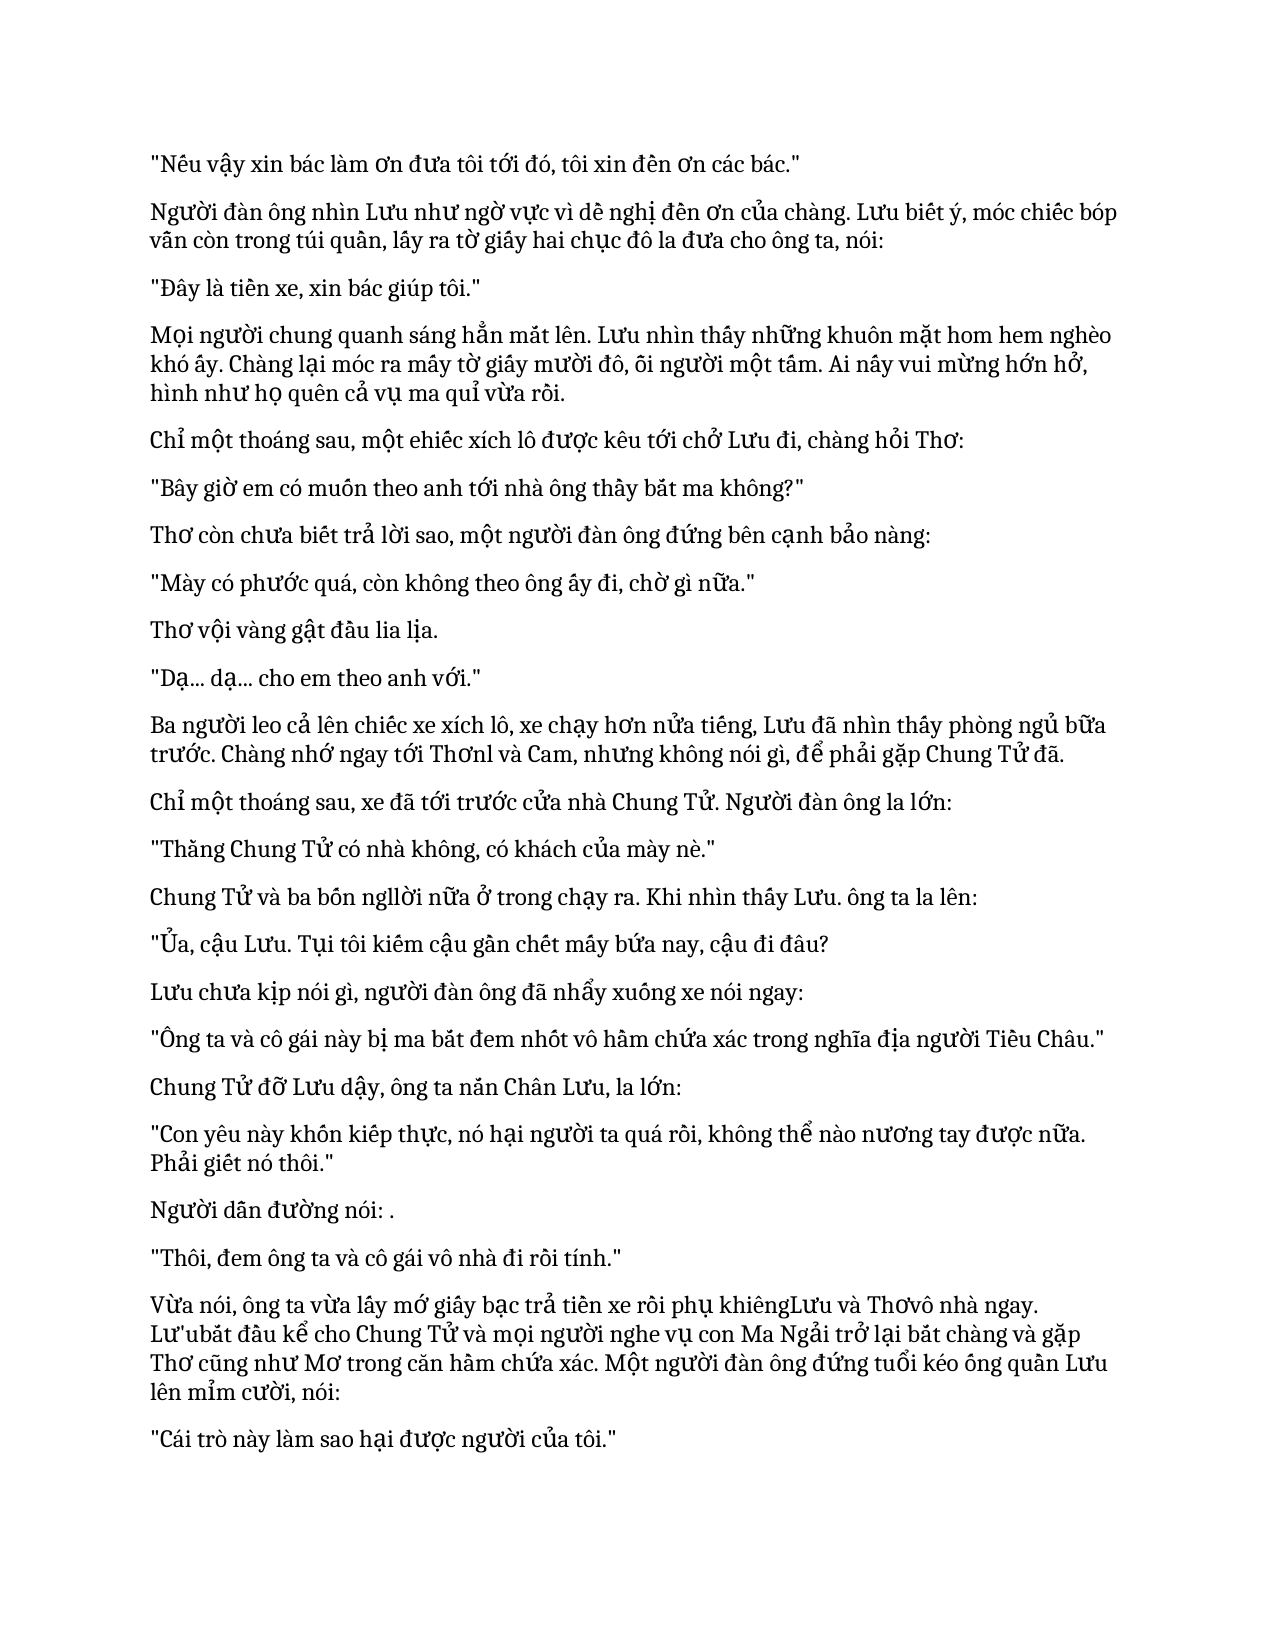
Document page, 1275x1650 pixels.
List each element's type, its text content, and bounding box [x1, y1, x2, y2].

text Ba người leo cả lên chiếc xe xích lô, xe chạy hơn nửa tiếng, Lưu đã nhìn thấy phòng ngủ bữa trước. Chàng nhớ ngay tới Thơnl và Cam, nhưng không nói gì, để phải gặp Chung Tử đã. [150, 711, 1125, 769]
text "Nếu vậy xin bác làm ơn đưa tôi tới đó, tôi xin đền ơn các bác." [150, 150, 1125, 179]
text Chung Tử đỡ Lưu dậy, ông ta nắn Chân Lưu, la lớn: [150, 1072, 1125, 1101]
text Vừa nói, ông ta vừa lấy mớ giấy bạc trả tiền xe rồi phụ khiêngLưu và Thơvô nhà ngay. Lư'ubắt đầu kể cho Chung Tử và mọi người nghe vụ con Ma Ngải trở lại bắt chàng và gặp Thơ cũng như Mơ trong căn hầm chứa xác. Một người đàn ông đứng tuổi kéo ống quần Lưu lên mỉm cười, nói: [150, 1291, 1125, 1406]
text Chỉ một thoáng sau, một ehiếc xích lô được kêu tới chở Lưu đi, chàng hỏi Thơ: [150, 426, 1125, 455]
text Chung Tử và ba bốn ngllời nữa ở trong chạy ra. Khi nhìn thấy Lưu. ông ta la lên: [150, 882, 1125, 911]
text "Dạ... dạ... cho em theo anh với." [150, 664, 1125, 692]
text "Thằng Chung Tử có nhà không, có khách của mày nè." [150, 835, 1125, 864]
text Mọi người chung quanh sáng hẳn mắt lên. Lưu nhìn thấy những khuôn mặt hom hem nghèo khó ấy. Chàng lại móc ra mấy tờ giấy mười đô, ỗi người một tấm. Ai nấy vui mừng hớn hở, hình như họ quên cả vụ ma quỉ vừa rồi. [150, 321, 1125, 407]
text Lưu chưa kịp nói gì, người đàn ông đã nhẩy xuống xe nói ngay: [150, 977, 1125, 1006]
text "Bây giờ em có muốn theo anh tới nhà ông thầy bắt ma không?" [150, 474, 1125, 502]
text Thơ vội vàng gật đầu lia lịa. [150, 616, 1125, 645]
text "Ủa, cậu Lưu. Tụi tôi kiếm cậu gần chết mấy bứa nay, cậu đi đâu? [150, 930, 1125, 959]
text Chỉ một thoáng sau, xe đã tới trước cửa nhà Chung Tử. Người đàn ông la lớn: [150, 787, 1125, 816]
text Thơ còn chưa biết trả lời sao, một người đàn ông đứng bên cạnh bảo nàng: [150, 521, 1125, 550]
text "Thôi, đem ông ta và cô gái vô nhà đi rồi tính." [150, 1244, 1125, 1272]
text "Cái trò này làm sao hại được người của tôi." [150, 1425, 1125, 1454]
text "Đây là tiền xe, xin bác giúp tôi." [150, 274, 1125, 302]
text "Ông ta và cô gái này bị ma bắt đem nhốt vô hầm chứa xác trong nghĩa địa người Tiều Châu." [150, 1025, 1125, 1054]
text Người đàn ông nhìn Lưu như ngờ vực vì dề nghị đền ơn của chàng. Lưu biết ý, móc chiếc bóp vẫn còn trong túi quần, lấy ra tờ giấy hai chục đô la đưa cho ông ta, nói: [150, 197, 1125, 255]
text "Mày có phước quá, còn không theo ông ấy đi, chờ gì nữa." [150, 569, 1125, 597]
text Người dẫn đường nói: . [150, 1196, 1125, 1225]
text "Con yêu này khốn kiếp thực, nó hại người ta quá rồi, không thể nào nương tay được nữa. Phải giết nó thôi." [150, 1120, 1125, 1177]
